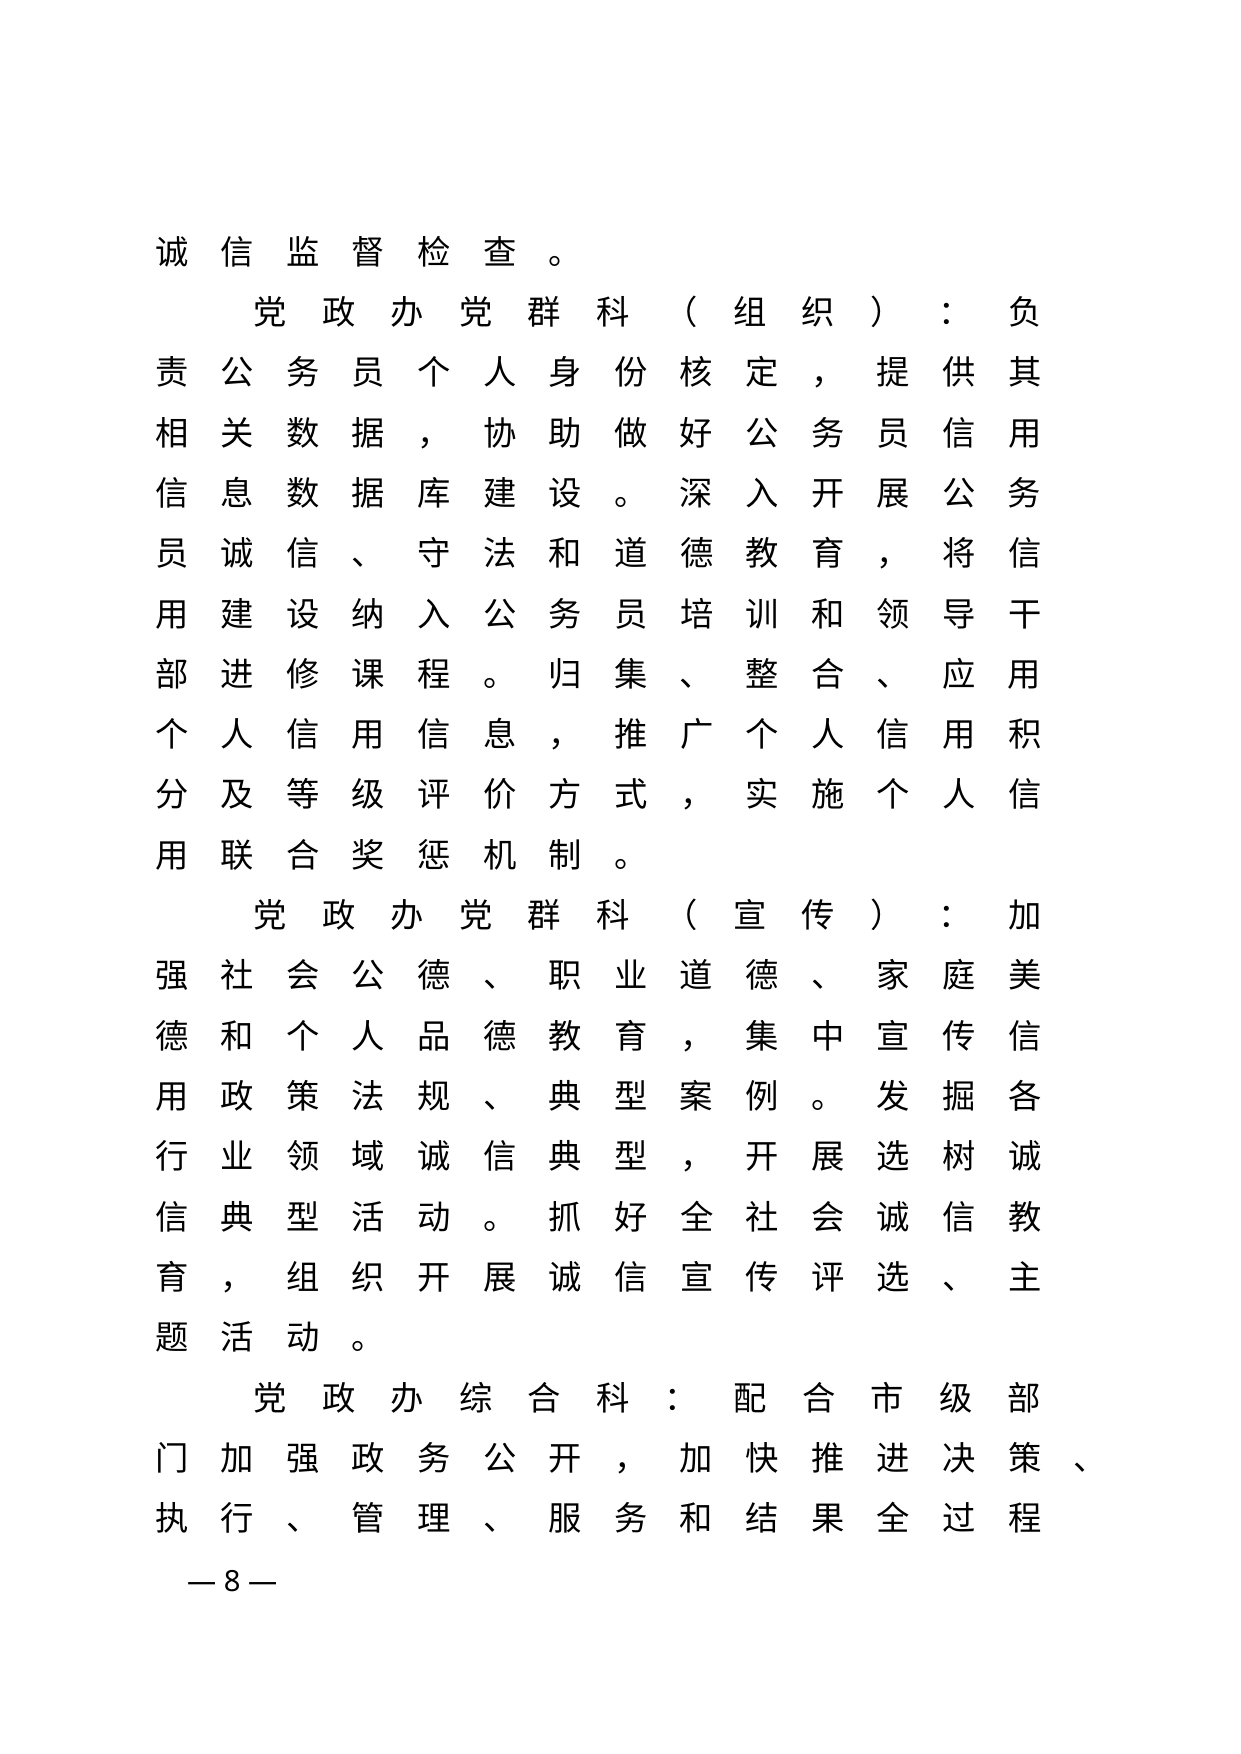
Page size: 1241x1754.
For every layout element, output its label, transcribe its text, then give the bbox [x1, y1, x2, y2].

text 党政办综合科：配合市级部门加强政务公开，加快推进决策、执行、管理、服务和结果全过程公开，多途径依法公开政务信息,在评先评优过程中广泛使用信用核查报告，协同财政配合市级部门加强政府采购领域政务诚信建设。负责向市信用办报送街园信用工作动态信息。 [155, 1365, 1073, 1546]
text 党政办党群科（宣传）：加强社会公德、职业道德、家庭美德和个人品德教育，集中宣传信用政策法规、典型案例。发掘各行业领域诚信典型，开展选树诚信典型活动。抓好全社会诚信教育，组织开展诚信宣传评选、主题活动。 [155, 883, 1073, 1365]
text 党政办纪检科：配合市级部门建立诚信专项督导机制，开展诚信监督检查。 [155, 219, 1073, 280]
text 党政办党群科（组织）：负责公务员个人身份核定，提供其相关数据，协助做好公务员信用信息数据库建设。深入开展公务员诚信、守法和道德教育，将信用建设纳入公务员培训和领导干部进修课程。归集、整合、应用个人信用信息，推广个人信用积分及等级评价方式，实施个人信用联合奖惩机制。 [155, 280, 1073, 883]
